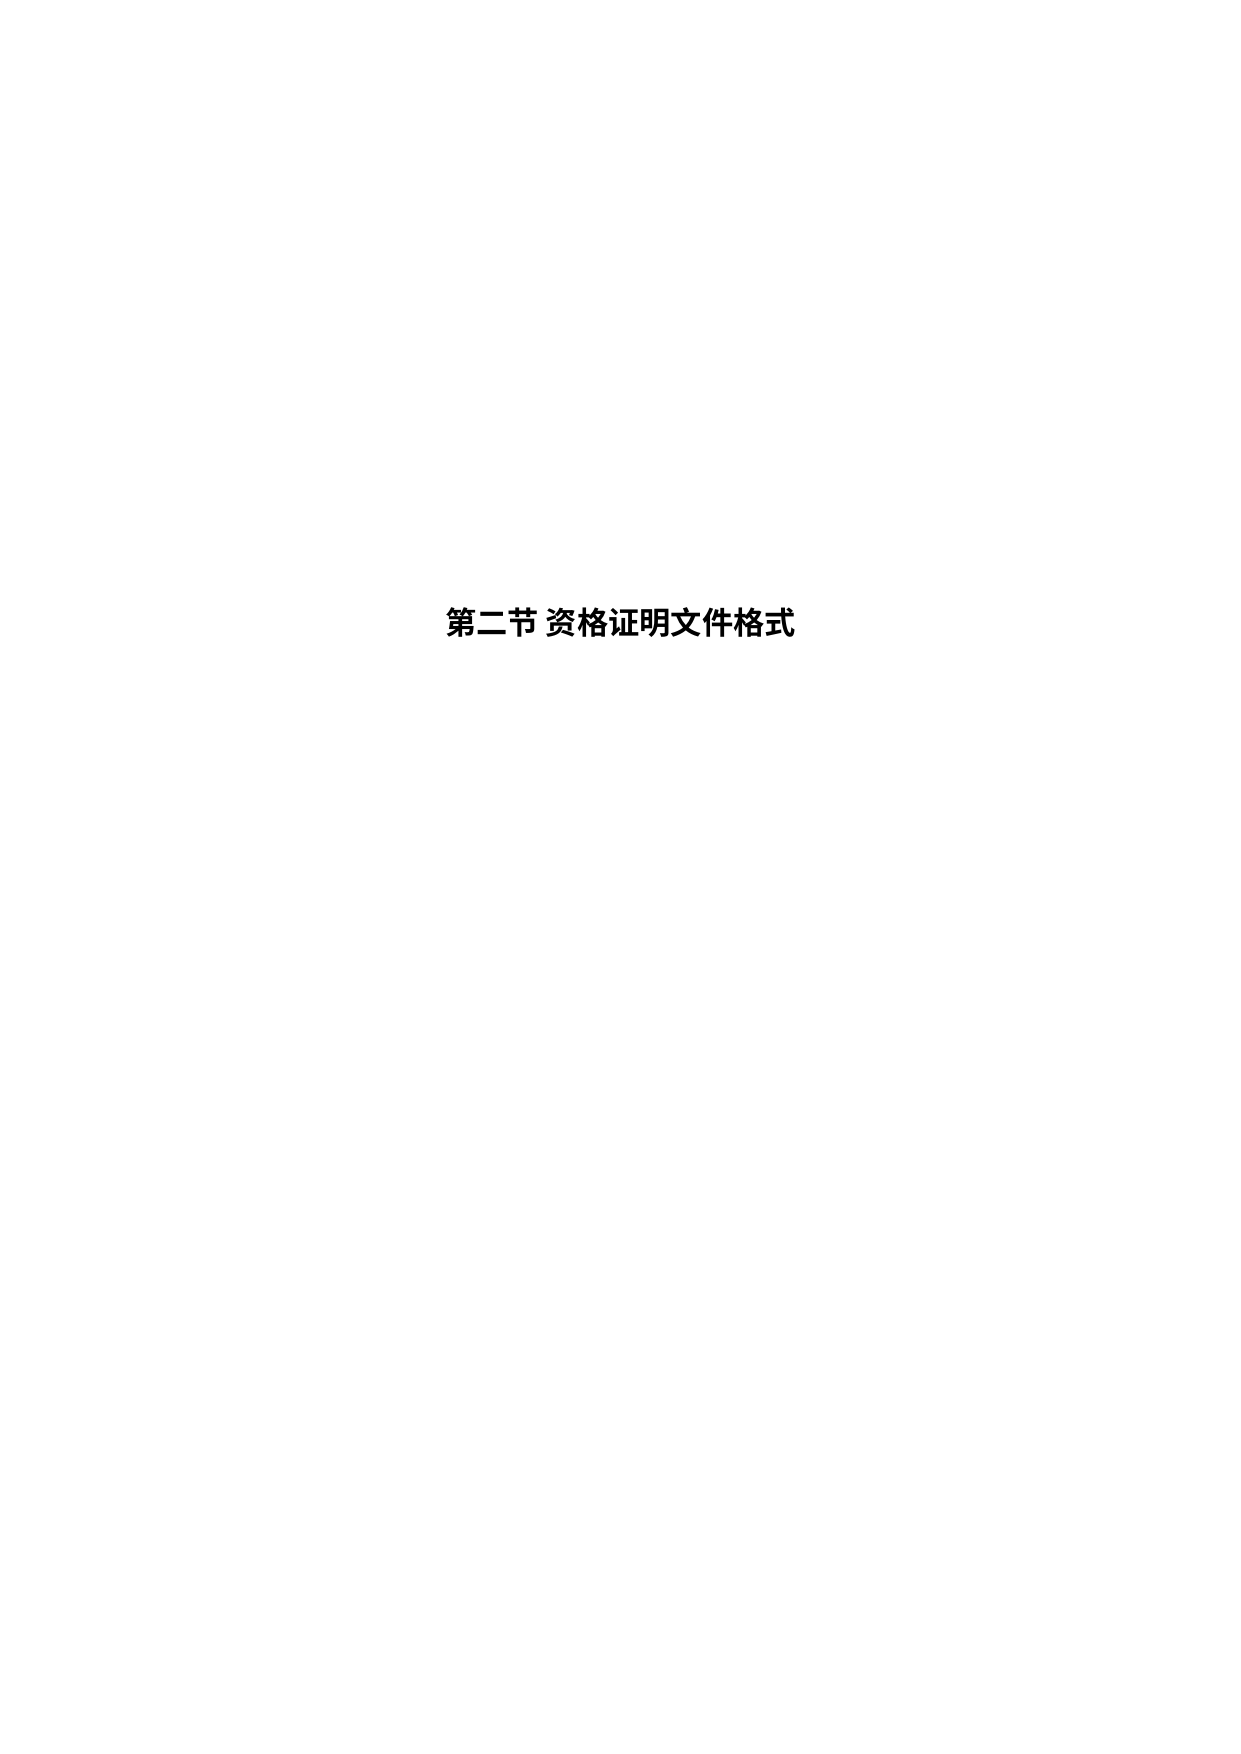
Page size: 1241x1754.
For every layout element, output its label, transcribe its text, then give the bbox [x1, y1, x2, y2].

subtitle 第二节 资格证明文件格式 [118, 586, 1122, 655]
